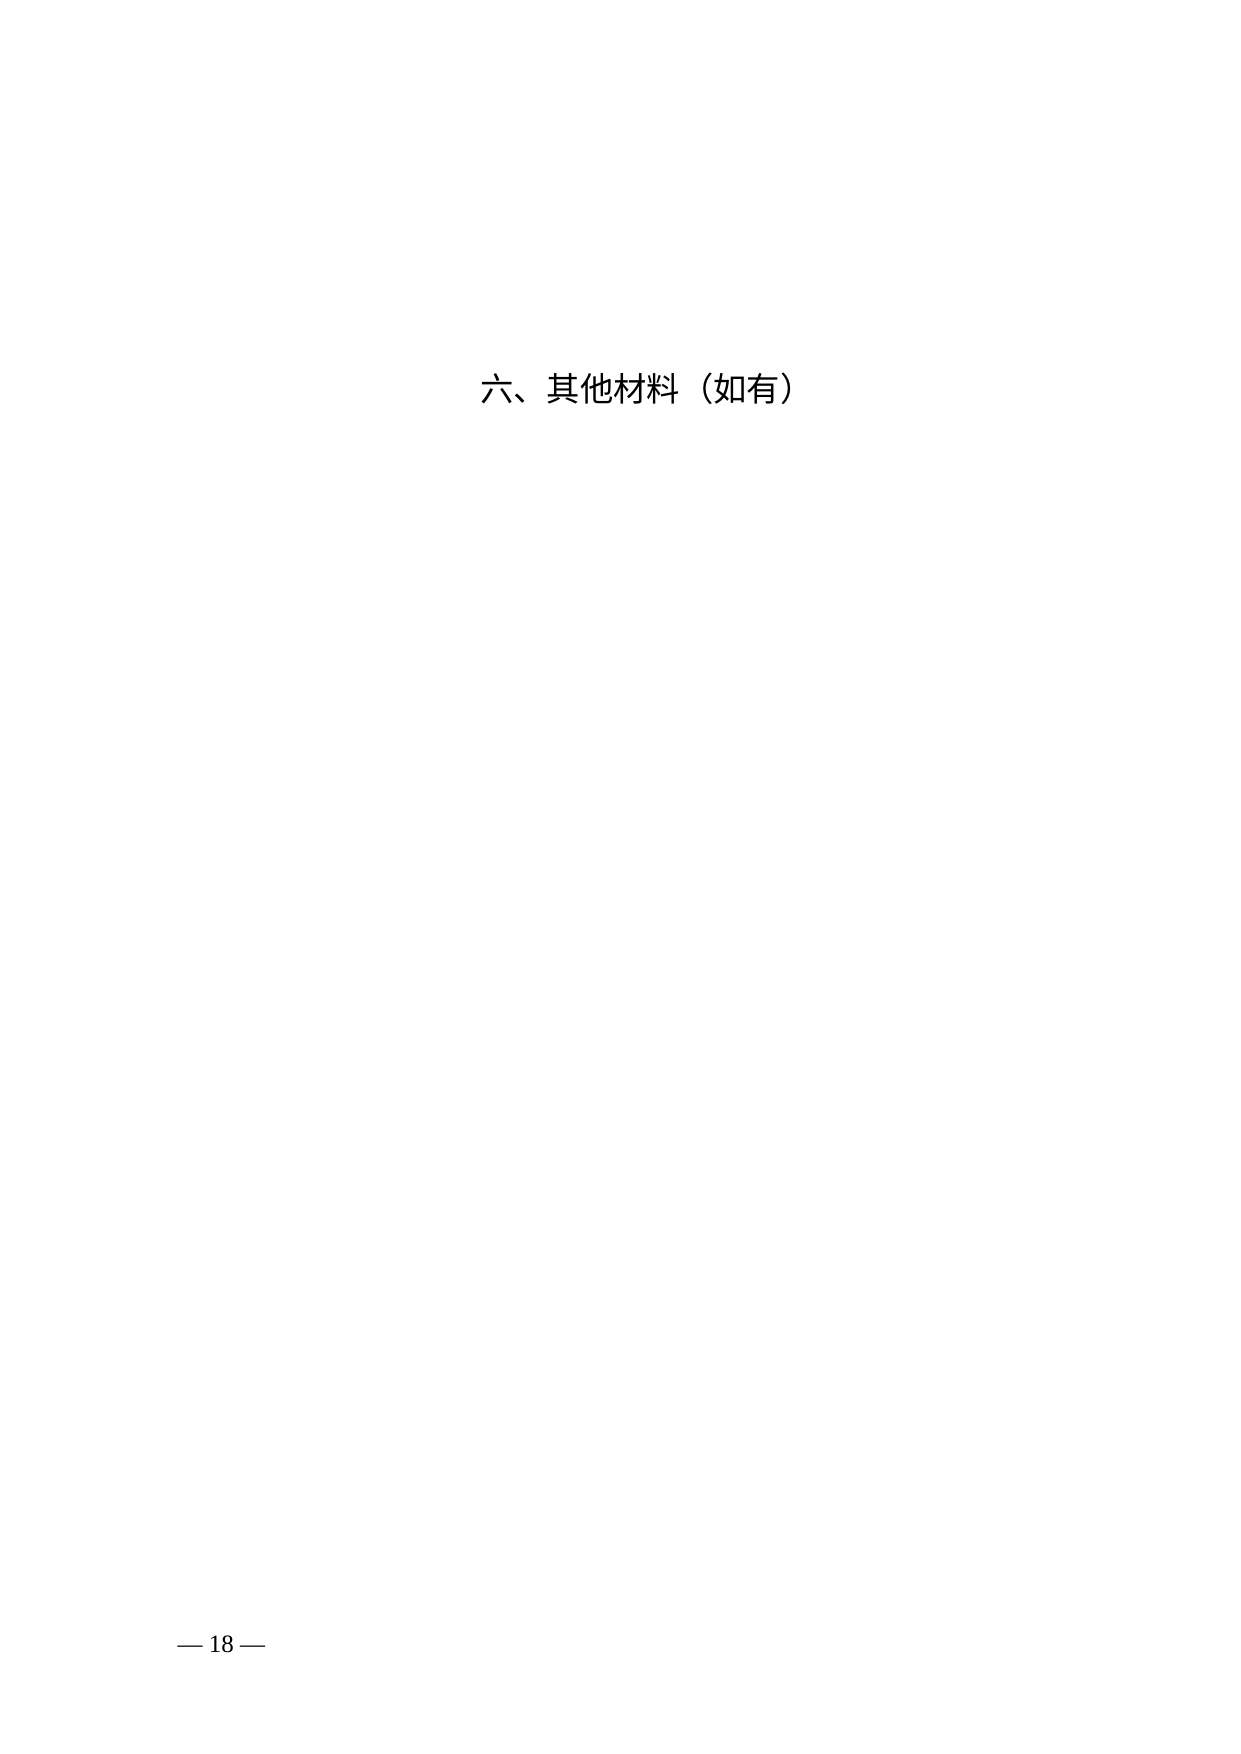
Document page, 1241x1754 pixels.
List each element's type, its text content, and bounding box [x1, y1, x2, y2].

text 六、其他材料（如有） [177, 354, 1116, 421]
